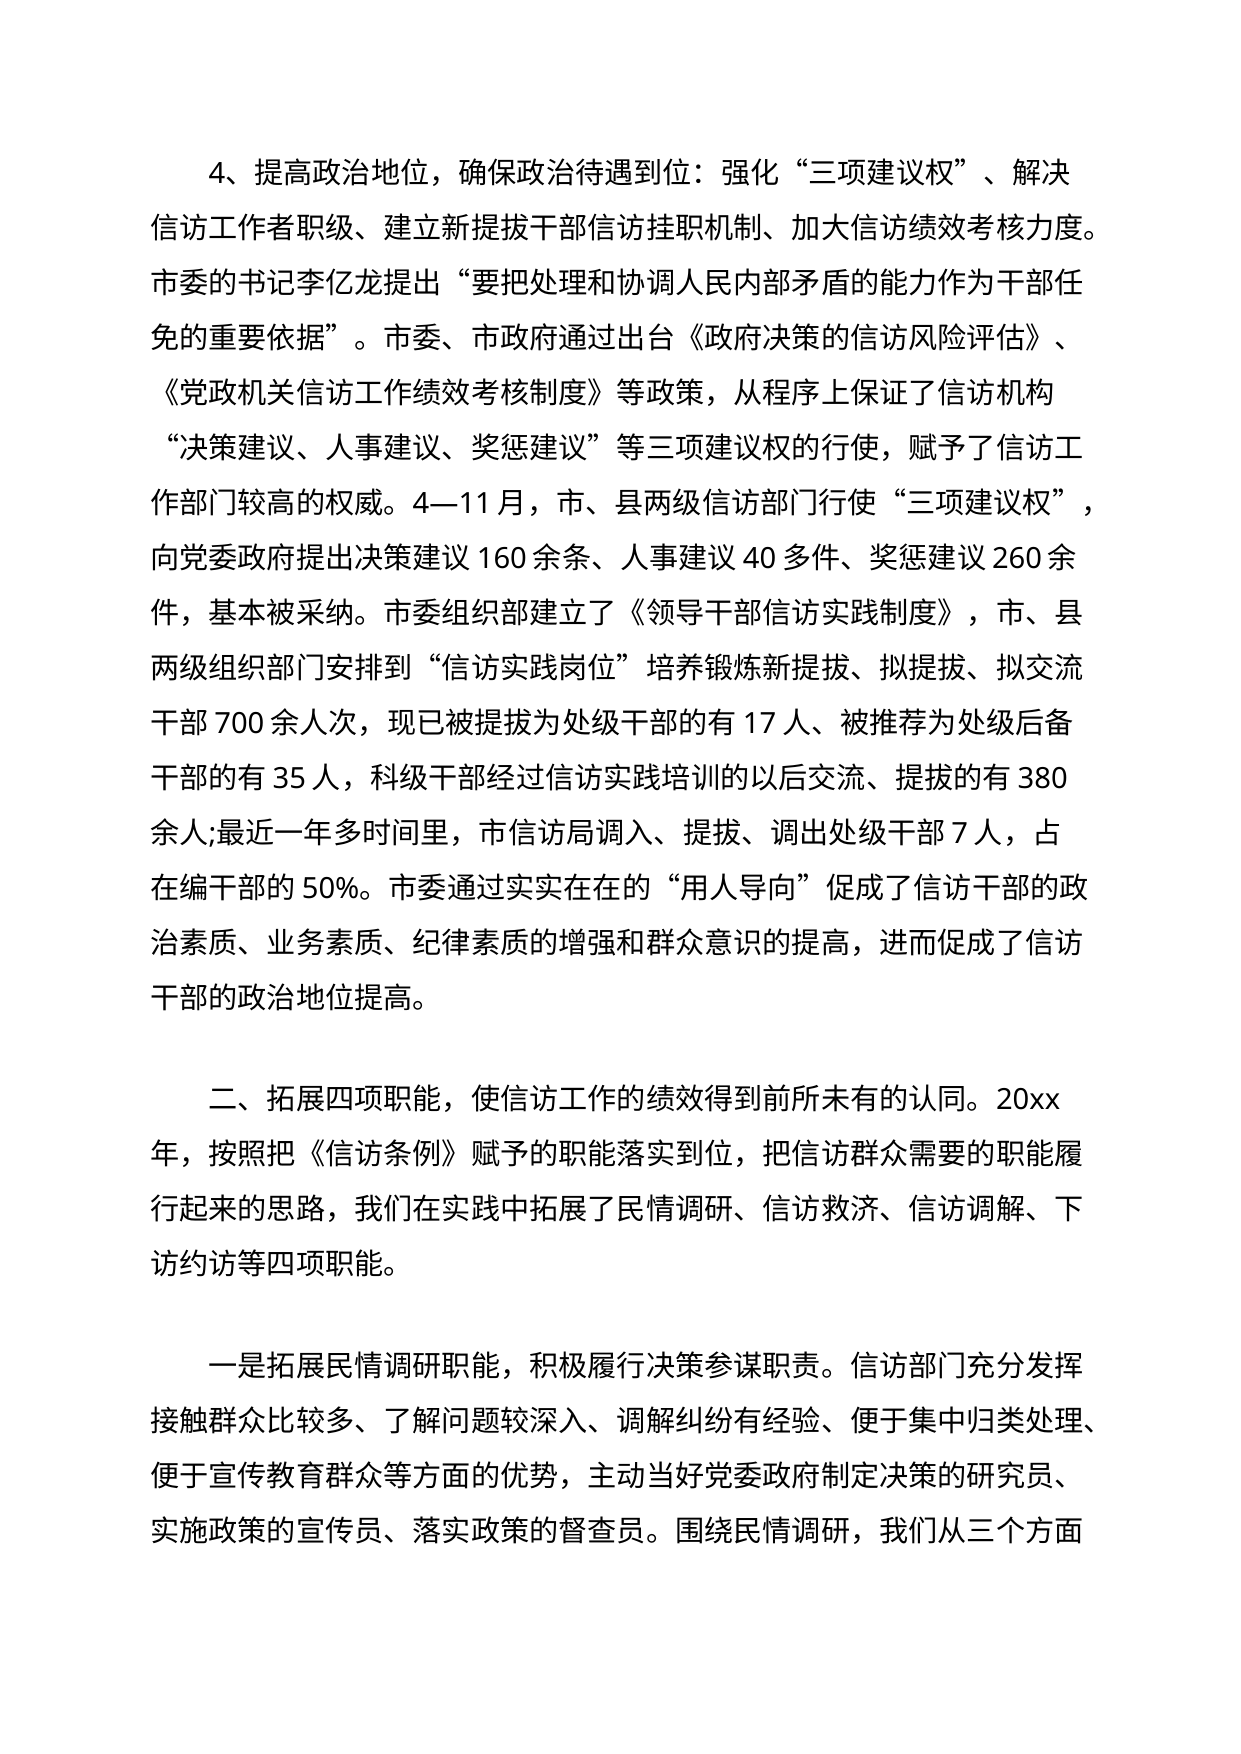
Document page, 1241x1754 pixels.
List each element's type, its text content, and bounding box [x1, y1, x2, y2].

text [150, 1342, 1090, 1549]
text 二、拓展四项职能，使信访工作的绩效得到前所未有的认同。20xx年，按照把《信访条例》赋予的职能落实到位，把信访群众需要的职能履行起来的思路，我们在实践中拓展了民情调研、信访救济、信访调解、下访约访等四项职能。 [150, 1076, 1090, 1283]
text 4、提高政治地位，确保政治待遇到位：强化“三项建议权”、解决信访工作者职级、建立新提拔干部信访挂职机制、加大信访绩效考核力度。市委的书记李亿龙提出“要把处理和协调人民内部矛盾的能力作为干部任免的重要依据”。市委、市政府通过出台《政府决策的信访风险评估》、《党政机关信访工作绩效考核制度》等政策，从程序上保证了信访机构“决策建议、人事建议、奖惩建议”等三项建议权的行使，赋予了信访工作部门较高的权威。4—11月，市、县两级信访部门行使“三项建议权”，向党委政府提出决策建议160余条、人事建议40多件、奖惩建议260余件，基本被采纳。市委组织部建立了《领导干部信访实践制度》，市、县两级组织部门安排到“信访实践岗位”培养锻炼新提拔、拟提拔、拟交流干部700余人次，现已被提拔为处级干部的有17人、被推荐为处级后备干部的有35人，科级干部经过信访实践培训的以后交流、提拔的有380余人;最近一年多时间里，市信访局调入、提拔、调出处级干部7人，占在编干部的50%。市委通过实实在在的“用人导向”促成了信访干部的政治素质、业务素质、纪律素质的增强和群众意识的提高，进而促成了信访干部的政治地位提高。 [150, 150, 1090, 1016]
